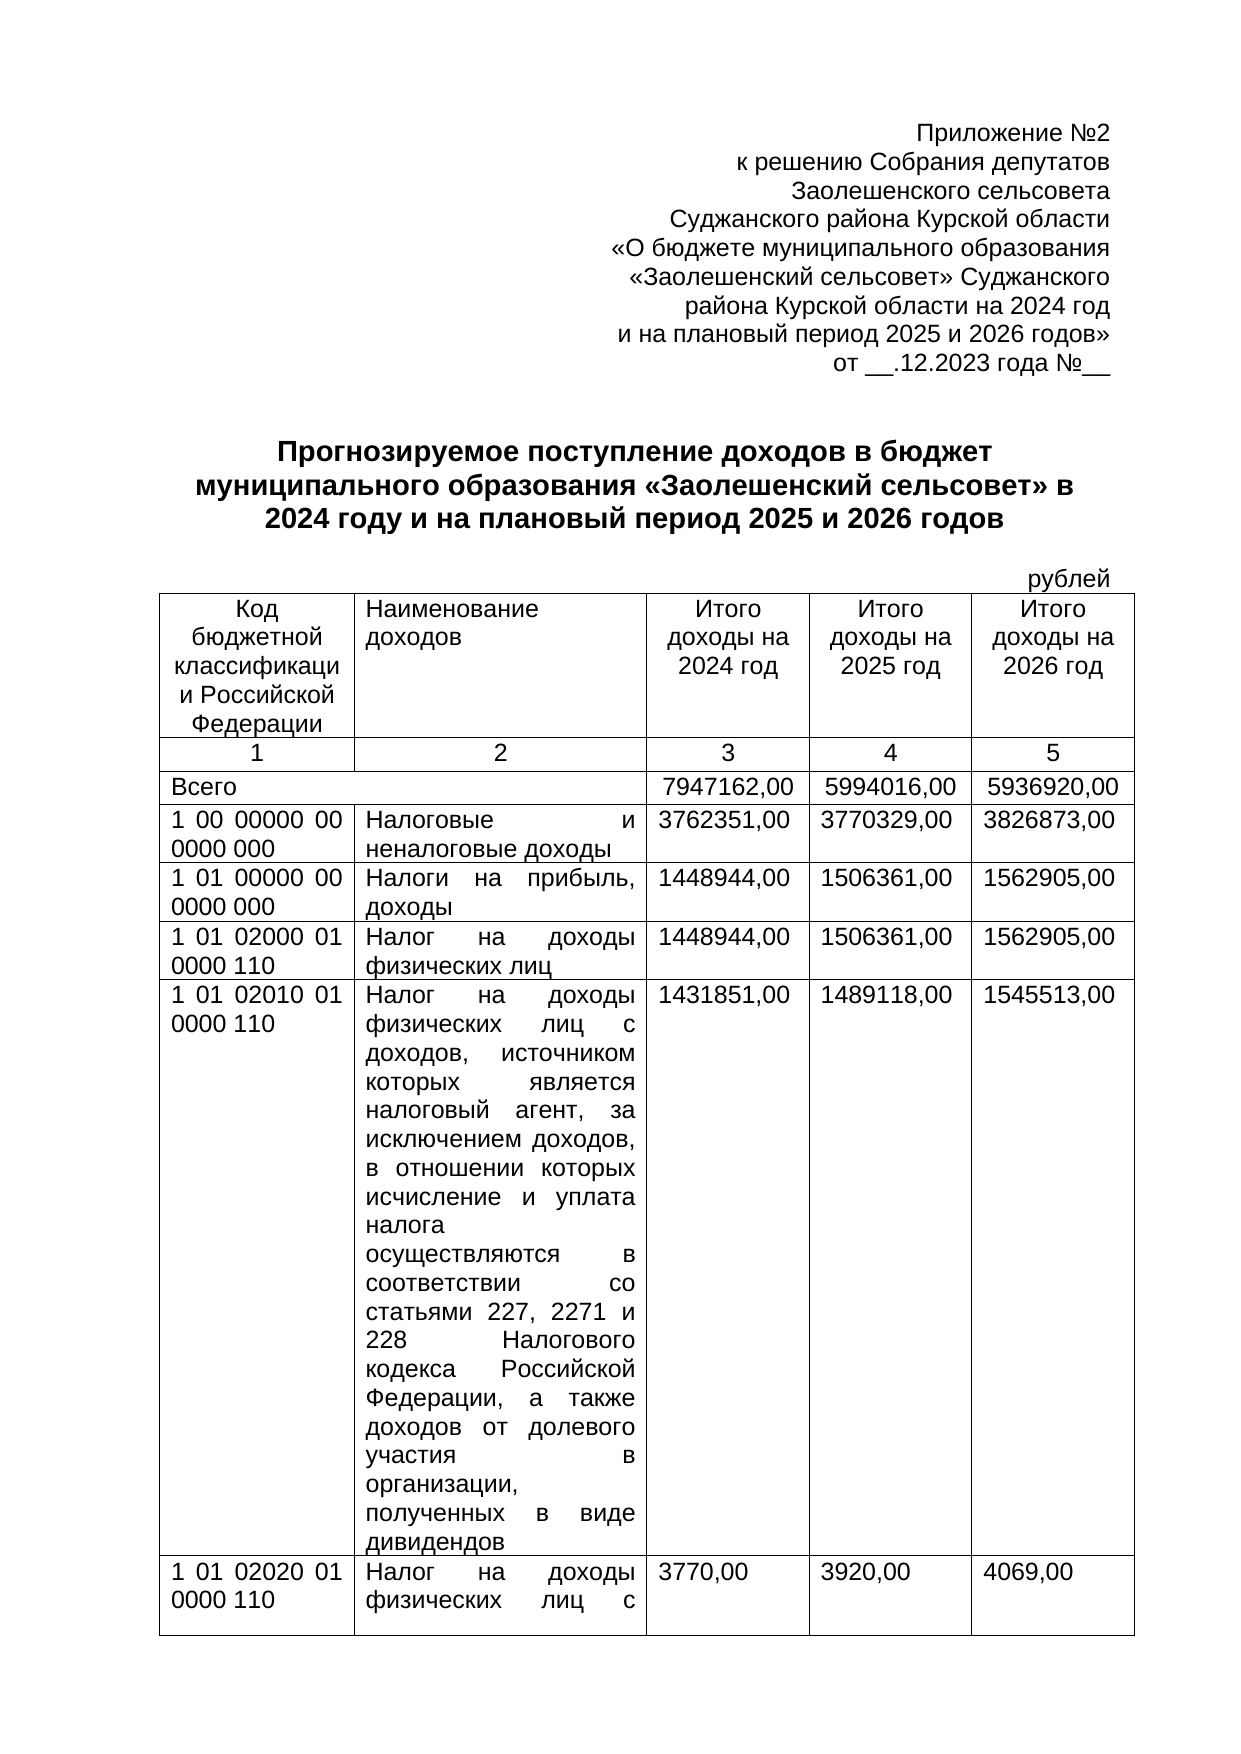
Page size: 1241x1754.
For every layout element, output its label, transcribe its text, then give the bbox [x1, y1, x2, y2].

text «О бюджете муниципального образования [159, 233, 1110, 262]
table_cell 3762351,00 [647, 805, 809, 862]
text Заолешенского сельсовета [159, 176, 1110, 204]
table_cell 5936920,00 [972, 772, 1134, 804]
table_header Итого доходы на 2024 год [647, 594, 809, 737]
text Прогнозируемое поступление доходов в бюджет муниципального образования «Заолешенский сельсовет» в 2024 году и на плановый период 2025 и 2026 годов [159, 434, 1110, 535]
table_cell Всего [160, 772, 646, 804]
text к решению Собрания депутатов [159, 147, 1110, 176]
text Суджанского района Курской области [159, 204, 1110, 233]
table_cell 1545513,00 [972, 980, 1134, 1555]
table_cell Налог на доходы физических лиц с доходов, источником которых является налоговый агент, за исключением доходов, в отношении которых исчисление и уплата налога осуществляются в соответствии со статьями 227, 2271 и 228 Налогового кодекса Российской Федерации, а также доходов от долевого участия в организации, полученных в виде дивидендов [355, 980, 646, 1555]
table_cell 1506361,00 [810, 922, 971, 979]
table_header Наименование доходов [355, 594, 646, 737]
table_cell 1 01 00000 00 0000 000 [160, 863, 354, 921]
text и на плановый период 2025 и 2026 годов» [159, 319, 1110, 348]
table_header Итого доходы на 2025 год [810, 594, 971, 737]
table_cell 5 [972, 738, 1134, 771]
table_header Итого доходы на 2026 год [972, 594, 1134, 737]
table_header Код бюджетной классификации Российской Федерации [160, 594, 354, 737]
table_cell 1448944,00 [647, 922, 809, 979]
table_cell 1562905,00 [972, 863, 1134, 921]
table_cell Налоги на прибыль, доходы [355, 863, 646, 921]
table_cell 4 [810, 738, 971, 771]
table_cell 1506361,00 [810, 863, 971, 921]
table_cell 1 00 00000 00 0000 000 [160, 805, 354, 862]
table_cell 5994016,00 [810, 772, 971, 804]
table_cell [160, 1556, 354, 1635]
table_cell 1448944,00 [647, 863, 809, 921]
table_cell 1 01 02000 01 0000 110 [160, 922, 354, 979]
text района Курской области на 2024 год [159, 291, 1110, 319]
table_cell 7947162,00 [647, 772, 809, 804]
table_cell 3770,00 [647, 1556, 809, 1635]
text рублей [159, 564, 1110, 592]
table_cell 3826873,00 [972, 805, 1134, 862]
text Приложение №2 [159, 118, 1110, 147]
table_cell 4069,00 [972, 1556, 1134, 1635]
table_cell 1489118,00 [810, 980, 971, 1555]
table_cell 1562905,00 [972, 922, 1134, 979]
text от __.12.2023 года №__ [159, 348, 1110, 377]
text «Заолешенский сельсовет» Суджанского [159, 262, 1110, 291]
table_cell 1431851,00 [647, 980, 809, 1555]
table_cell Налог на доходы физических лиц [355, 922, 646, 979]
table_cell 3770329,00 [810, 805, 971, 862]
table_cell 3 [647, 738, 809, 771]
table_cell 2 [355, 738, 646, 771]
table_cell 3920,00 [810, 1556, 971, 1635]
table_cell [355, 1556, 646, 1635]
table_cell Налоговые и неналоговые доходы [355, 805, 646, 862]
table_cell 1 [160, 738, 354, 771]
table_cell 1 01 02010 01 0000 110 [160, 980, 354, 1555]
